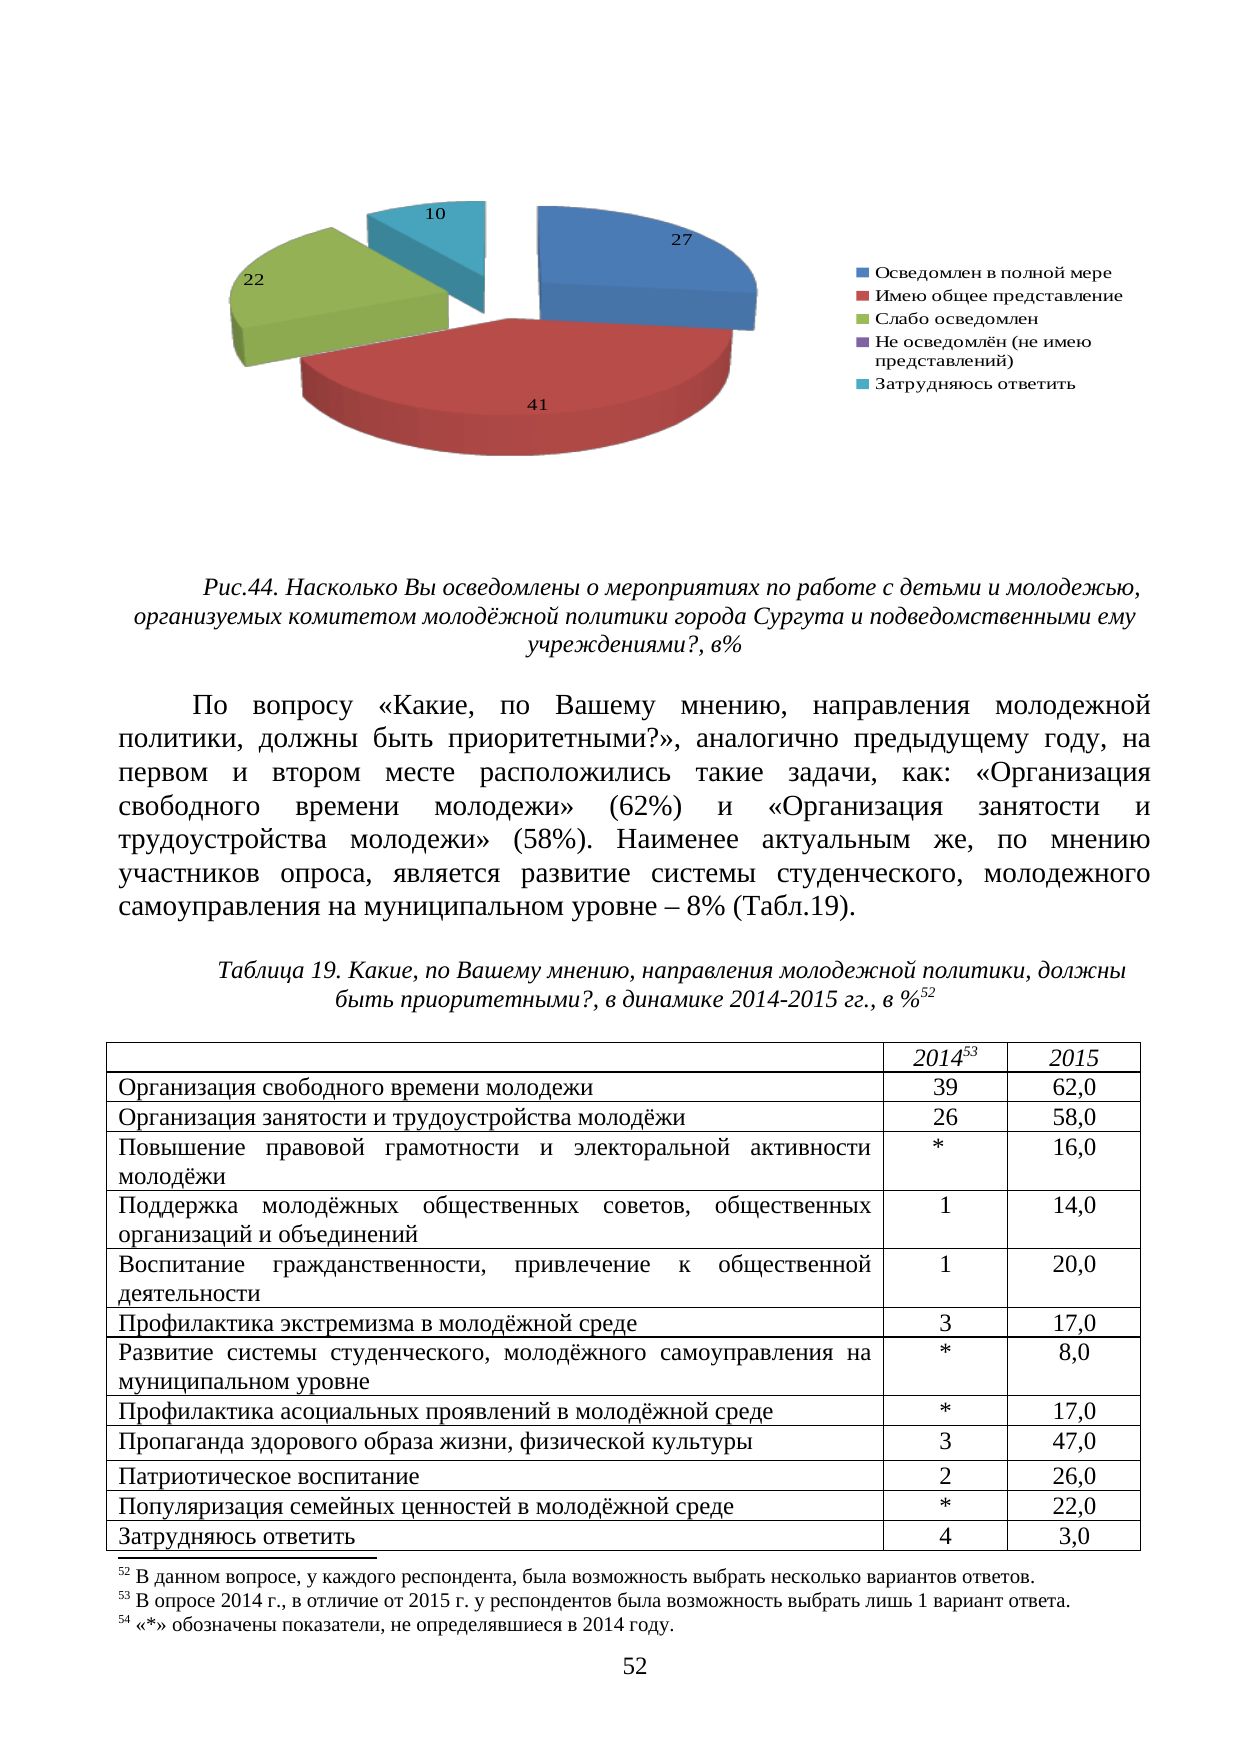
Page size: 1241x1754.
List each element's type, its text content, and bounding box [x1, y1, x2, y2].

table_header 2014 [884, 1043, 1007, 1071]
table_cell Развитие системы студенческого, молодёжного самоуправления на муниципальном уровне [107, 1338, 883, 1395]
table_cell 14,0 [1008, 1191, 1140, 1248]
table_cell 1 [884, 1191, 1007, 1248]
table_cell 47,0 [1008, 1426, 1140, 1460]
table_cell * [884, 1396, 1007, 1425]
table_cell 3 [884, 1308, 1007, 1336]
table_cell Профилактика экстремизма в молодёжной среде [107, 1308, 883, 1336]
table_cell 17,0 [1008, 1396, 1140, 1425]
table_cell 1 [884, 1249, 1007, 1307]
table_cell Воспитание гражданственности, привлечение к общественной деятельности [107, 1249, 883, 1307]
table_cell Популяризация семейных ценностей в молодёжной среде [107, 1491, 883, 1520]
table_cell 2 [884, 1461, 1007, 1490]
table_cell * [884, 1338, 1007, 1395]
table_cell Затрудняюсь ответить [107, 1521, 883, 1549]
table_header 2015 [1008, 1043, 1140, 1071]
table_cell * [884, 1491, 1007, 1520]
table_cell Патриотическое воспитание [107, 1461, 883, 1490]
table_cell Организация занятости и трудоустройства молодёжи [107, 1102, 883, 1131]
table_cell 39 [884, 1073, 1007, 1101]
table_cell Организация свободного времени молодежи [107, 1073, 883, 1101]
table_cell Пропаганда здорового образа жизни, физической культуры [107, 1426, 883, 1460]
table_cell * [884, 1132, 1007, 1189]
text Таблица 19. Какие, по Вашему мнению, направления молодежной политики, должны быть приоритетными?, в динамике 2014-2015 гг., в % [118, 955, 1152, 1013]
text Рис.44. Насколько Вы осведомлены о мероприятиях по работе с детьми и молодежью, организуемых комитетом молодёжной политики города Сургута и подведомственными ему учреждениями?, в% [118, 572, 1152, 658]
table_cell 3 [884, 1426, 1007, 1460]
table_cell Поддержка молодёжных общественных советов, общественных организаций и объединений [107, 1191, 883, 1248]
table_cell 26,0 [1008, 1461, 1140, 1490]
table_cell 20,0 [1008, 1249, 1140, 1307]
table_cell 16,0 [1008, 1132, 1140, 1189]
text По вопросу «Какие, по Вашему мнению, направления молодежной политики, должны быть приоритетными?», аналогично предыдущему году, на первом и втором месте расположились такие задачи, как: «Организация свободного времени молодежи» (62%) и «Организация занятости и трудоустройства молодежи» (58%). Наименее актуальным же, по мнению участников опроса, является развитие системы студенческого, молодежного самоуправления на муниципальном уровне – 8% (Табл.19). [118, 687, 1152, 922]
table_cell 3,0 [1008, 1521, 1140, 1549]
table_cell 8,0 [1008, 1338, 1140, 1395]
table_cell Профилактика асоциальных проявлений в молодёжной среде [107, 1396, 883, 1425]
table_cell 62,0 [1008, 1073, 1140, 1101]
table_cell 22,0 [1008, 1491, 1140, 1520]
table_cell 17,0 [1008, 1308, 1140, 1336]
table_header [107, 1043, 883, 1071]
table_cell 58,0 [1008, 1102, 1140, 1131]
table_cell 4 [884, 1521, 1007, 1549]
table_cell 26 [884, 1102, 1007, 1131]
table_cell Повышение правовой грамотности и электоральной активности молодёжи [107, 1132, 883, 1189]
